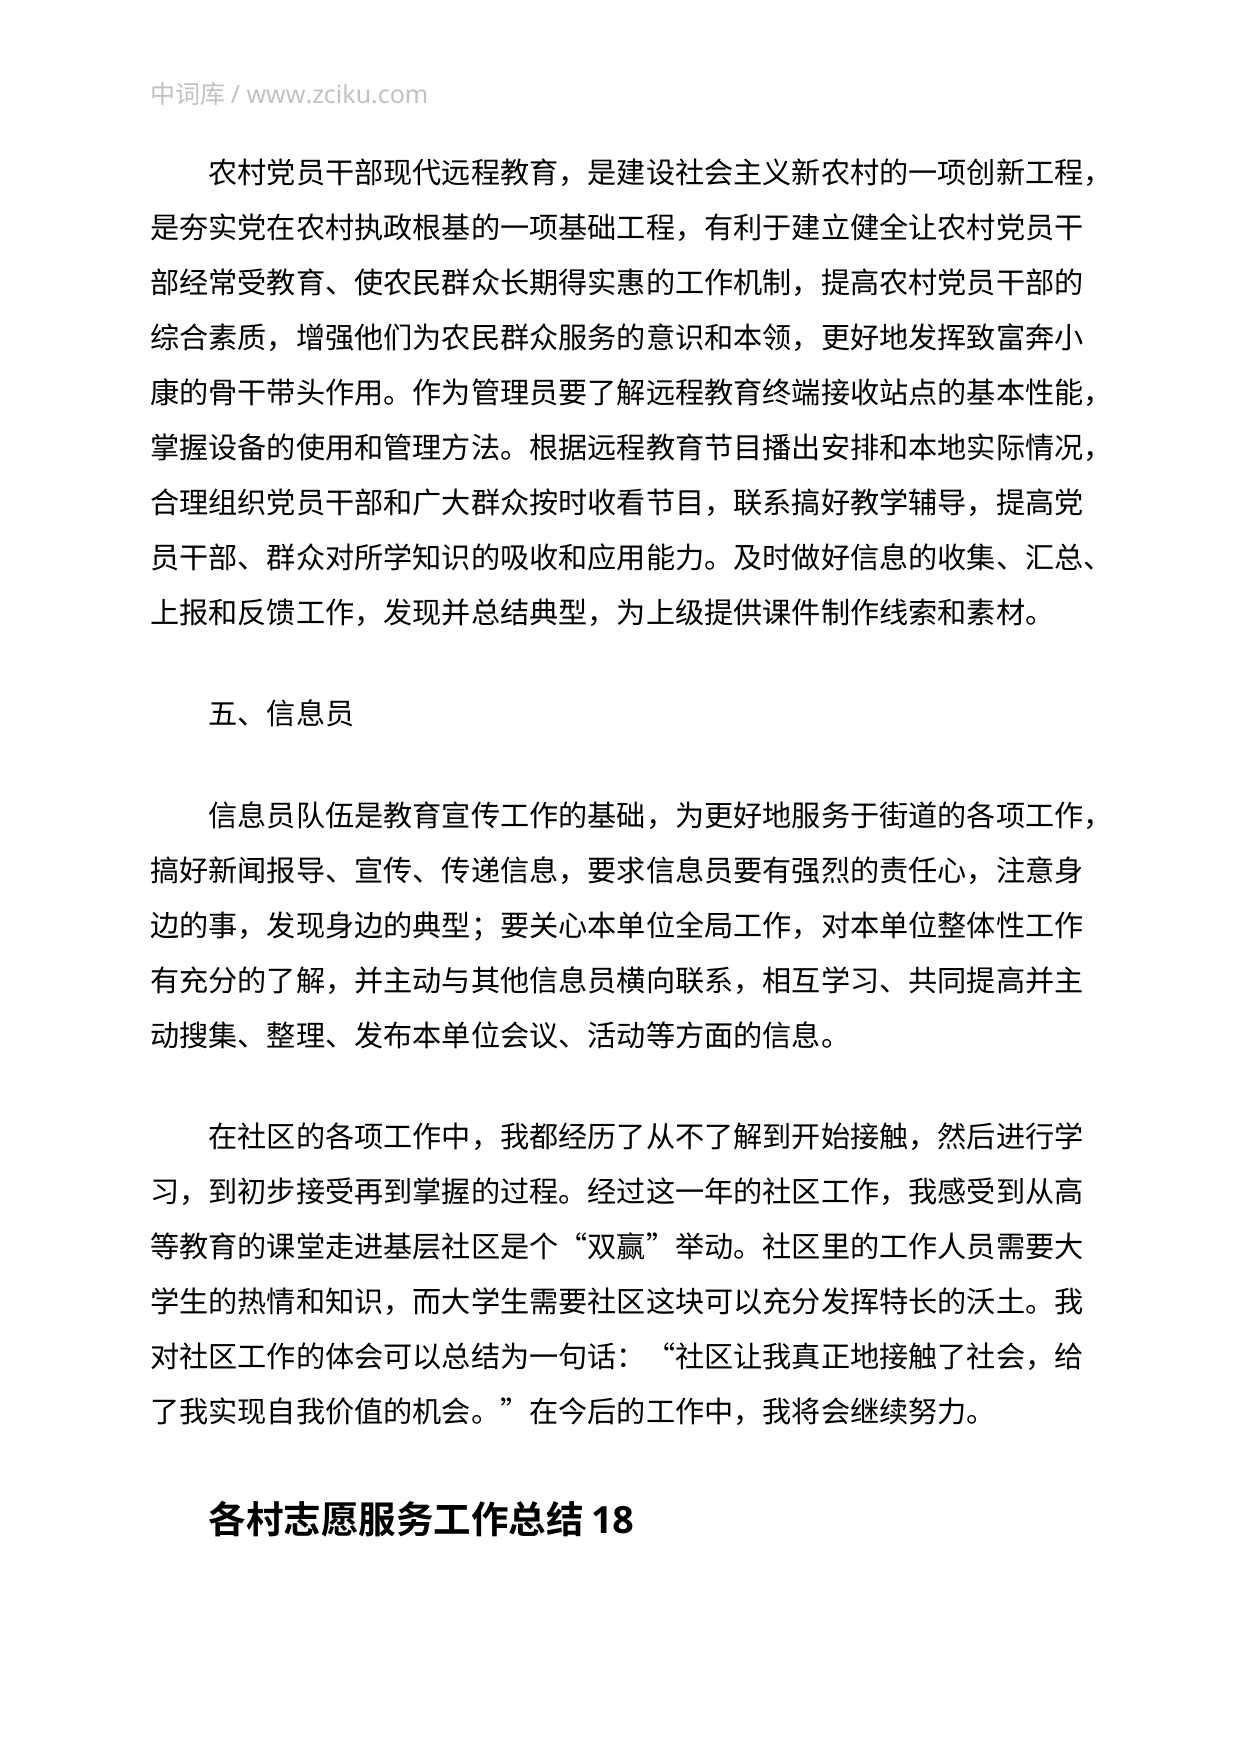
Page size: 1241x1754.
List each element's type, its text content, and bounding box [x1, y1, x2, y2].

text 信息员队伍是教育宣传工作的基础，为更好地服务于街道的各项工作，搞好新闻报导、宣传、传递信息，要求信息员要有强烈的责任心，注意身边的事，发现身边的典型；要关心本单位全局工作，对本单位整体性工作有充分的了解，并主动与其他信息员横向联系，相互学习、共同提高并主动搜集、整理、发布本单位会议、活动等方面的信息。 [150, 793, 1090, 1054]
text 各村志愿服务工作总结18 [150, 1490, 1090, 1545]
text 五、信息员 [150, 691, 1090, 733]
text 在社区的各项工作中，我都经历了从不了解到开始接触，然后进行学习，到初步接受再到掌握的过程。经过这一年的社区工作，我感受到从高等教育的课堂走进基层社区是个“双赢”举动。社区里的工作人员需要大学生的热情和知识，而大学生需要社区这块可以充分发挥特长的沃土。我对社区工作的体会可以总结为一句话：“社区让我真正地接触了社会，给了我实现自我价值的机会。”在今后的工作中，我将会继续努力。 [150, 1114, 1090, 1431]
text 农村党员干部现代远程教育，是建设社会主义新农村的一项创新工程，是夯实党在农村执政根基的一项基础工程，有利于建立健全让农村党员干部经常受教育、使农民群众长期得实惠的工作机制，提高农村党员干部的综合素质，增强他们为农民群众服务的意识和本领，更好地发挥致富奔小康的骨干带头作用。作为管理员要了解远程教育终端接收站点的基本性能，掌握设备的使用和管理方法。根据远程教育节目播出安排和本地实际情况，合理组织党员干部和广大群众按时收看节目，联系搞好教学辅导，提高党员干部、群众对所学知识的吸收和应用能力。及时做好信息的收集、汇总、上报和反馈工作，发现并总结典型，为上级提供课件制作线索和素材。 [150, 150, 1090, 631]
